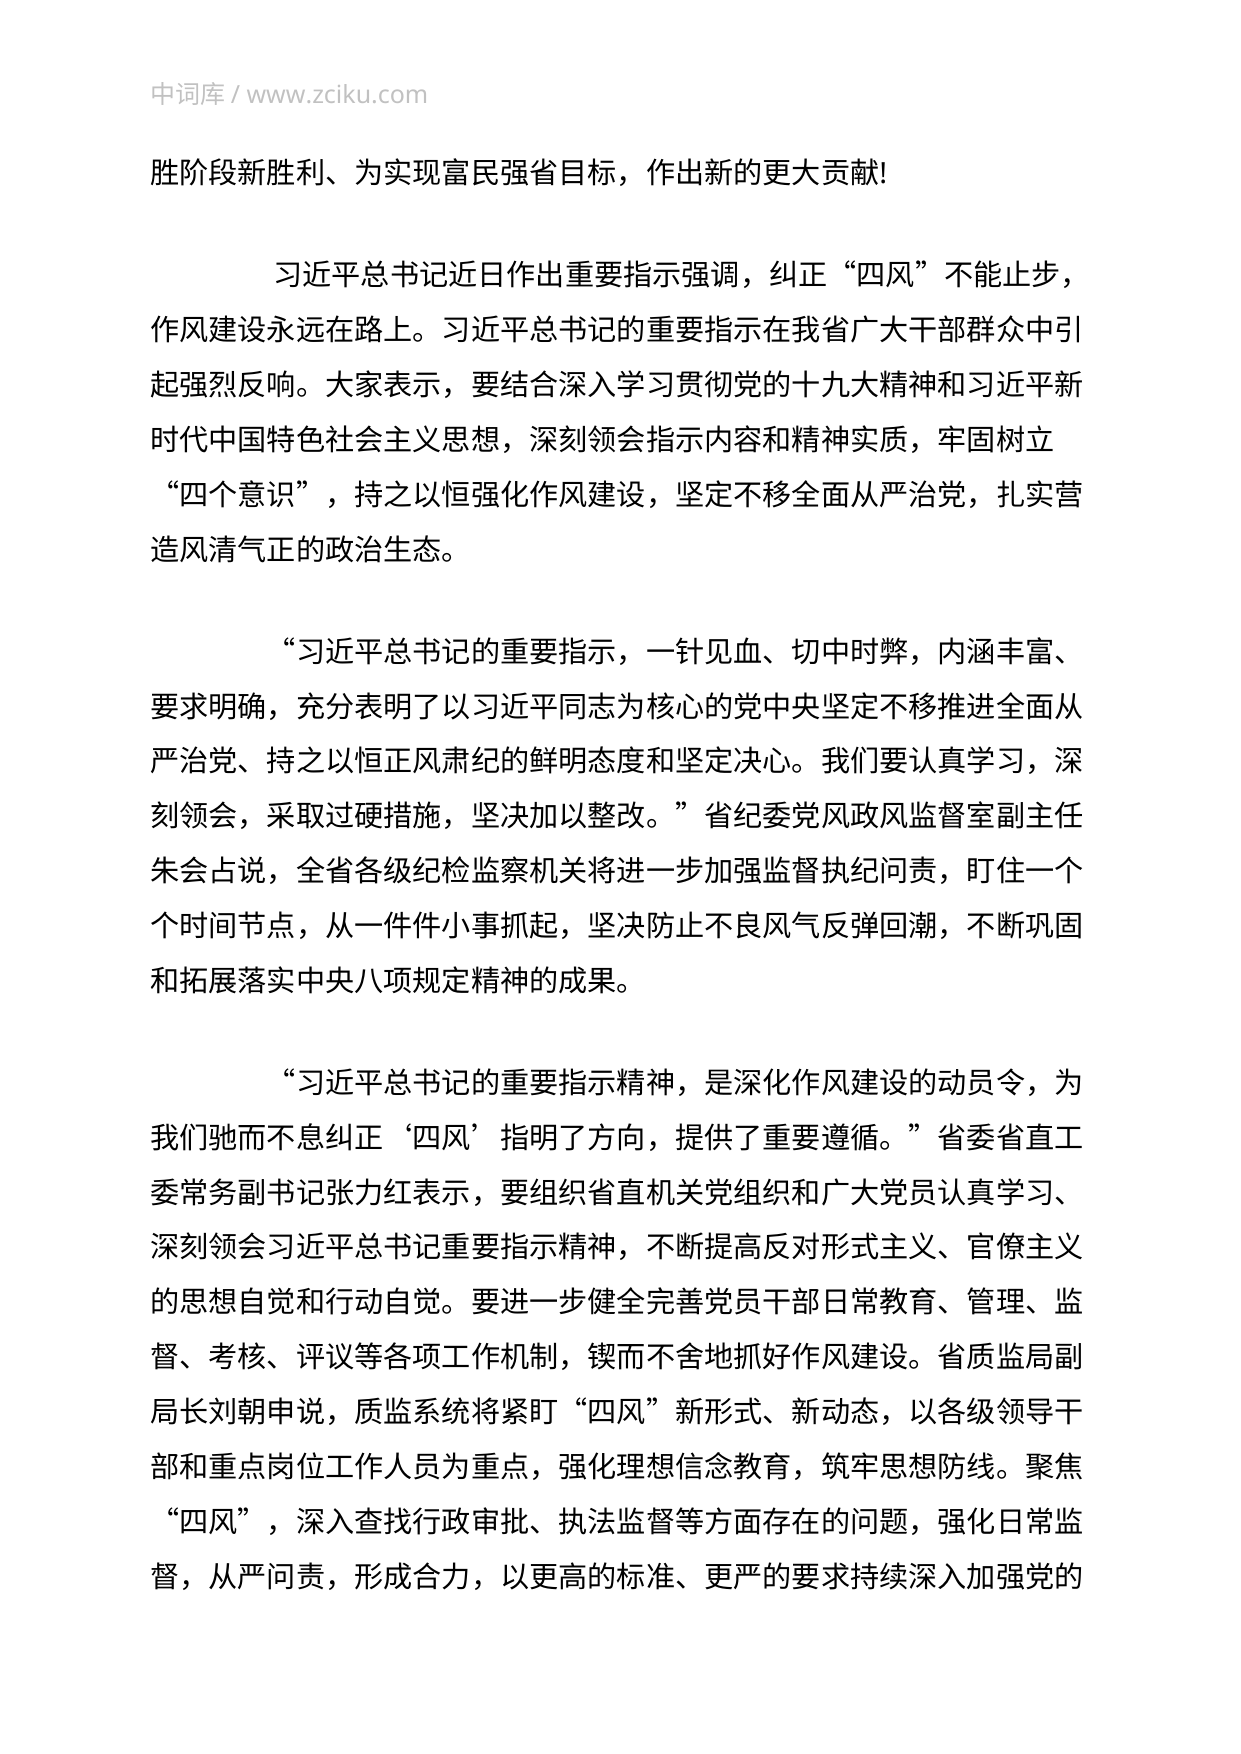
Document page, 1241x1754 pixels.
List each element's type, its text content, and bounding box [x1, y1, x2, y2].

text “习近平总书记的重要指示，一针见血、切中时弊，内涵丰富、要求明确，充分表明了以习近平同志为核心的党中央坚定不移推进全面从严治党、持之以恒正风肃纪的鲜明态度和坚定决心。我们要认真学习，深刻领会，采取过硬措施，坚决加以整改。”省纪委党风政风监督室副主任朱会占说，全省各级纪检监察机关将进一步加强监督执纪问责，盯住一个个时间节点，从一件件小事抓起，坚决防止不良风气反弹回潮，不断巩固和拓展落实中央八项规定精神的成果。 [150, 628, 1090, 1000]
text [150, 1059, 1090, 1596]
text 习近平总书记近日作出重要指示强调，纠正“四风”不能止步，作风建设永远在路上。习近平总书记的重要指示在我省广大干部群众中引起强烈反响。大家表示，要结合深入学习贯彻党的十九大精神和习近平新时代中国特色社会主义思想，深刻领会指示内容和精神实质，牢固树立“四个意识”，持之以恒强化作风建设，坚定不移全面从严治党，扎实营造风清气正的政治生态。 [150, 252, 1090, 569]
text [150, 150, 1090, 192]
